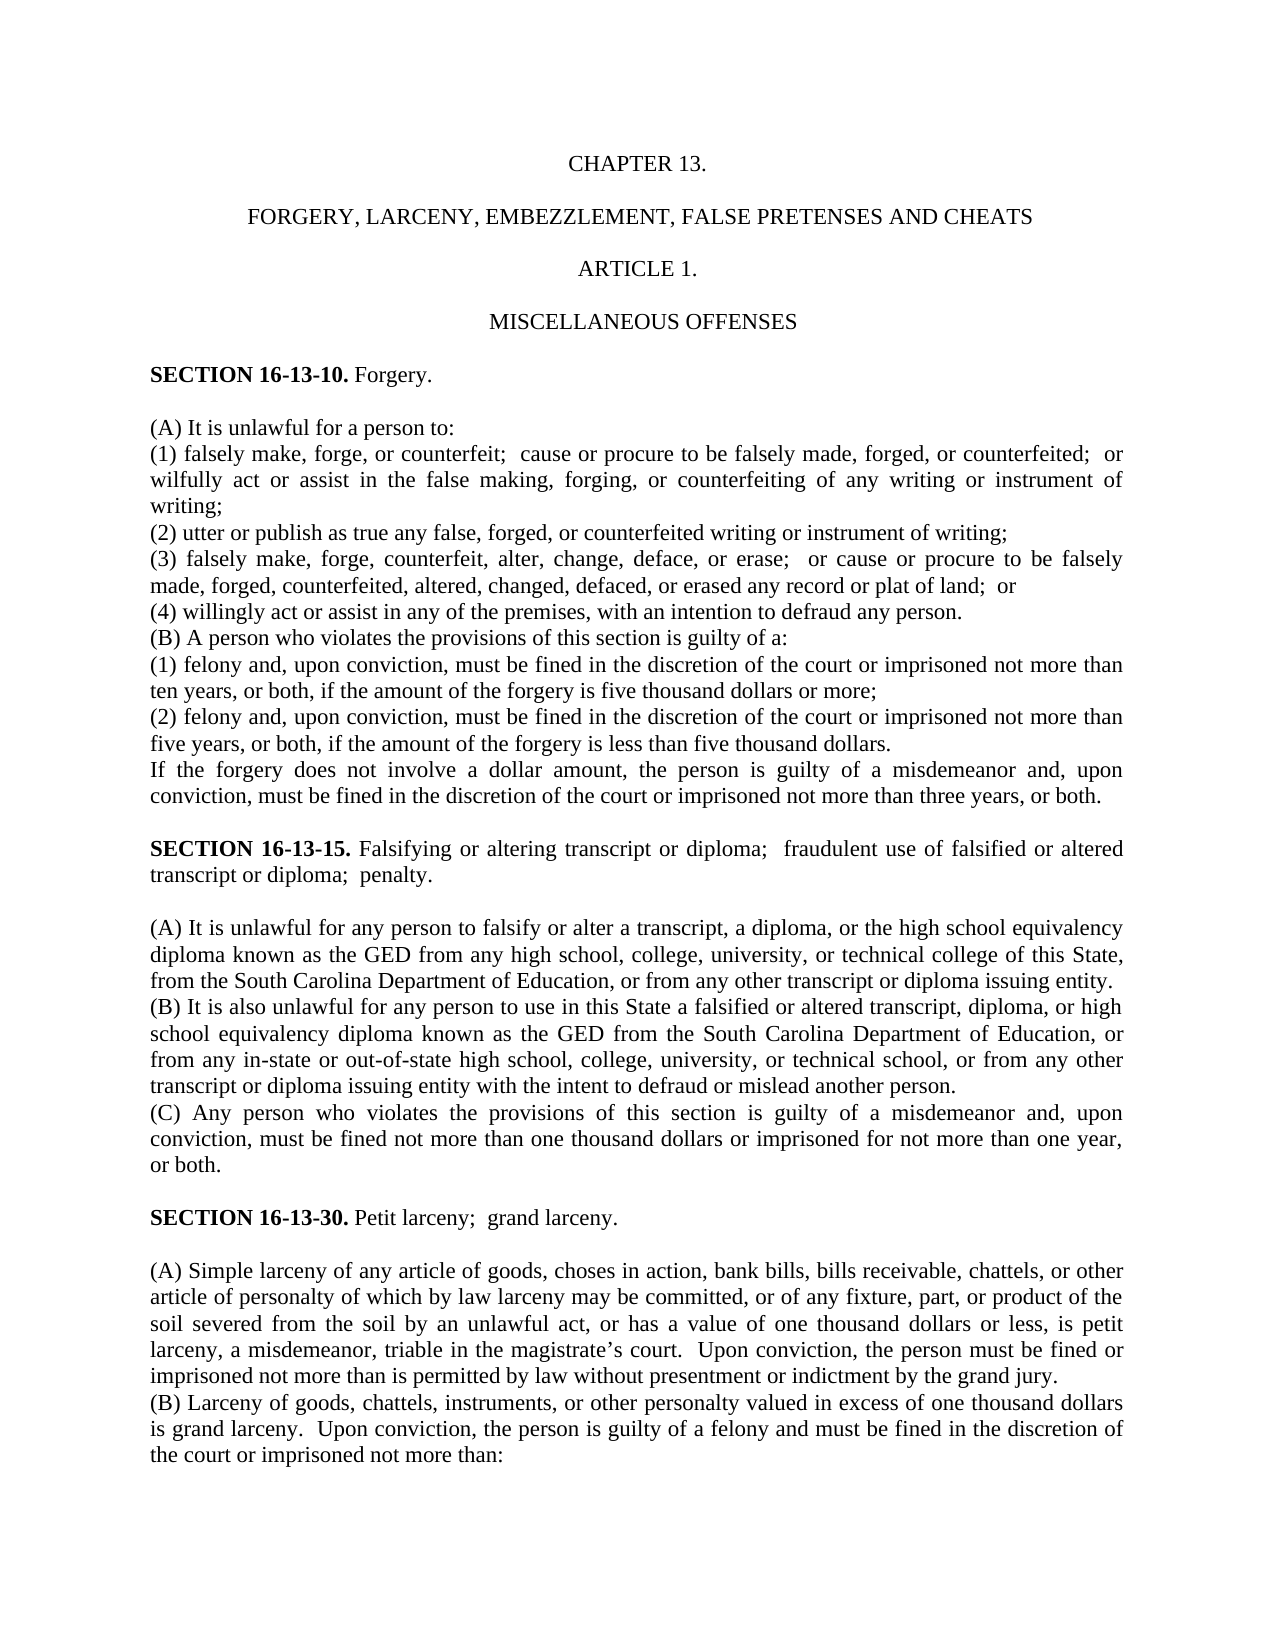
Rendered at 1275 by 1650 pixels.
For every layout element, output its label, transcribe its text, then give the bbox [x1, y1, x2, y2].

text (1) falsely make, forge, or counterfeit; cause or procure to be falsely made, forged, or counterfeited; or wilfully act or assist in the false making, forging, or counterfeiting of any writing or instrument of writing; [150, 440, 1125, 519]
text If the forgery does not involve a dollar amount, the person is guilty of a misdemeanor and, upon conviction, must be fined in the discretion of the court or imprisoned not more than three years, or both. [150, 756, 1125, 809]
text (A) Simple larceny of any article of goods, choses in action, bank bills, bills receivable, chattels, or other article of personalty of which by law larceny may be committed, or of any fixture, part, or product of the soil severed from the soil by an unlawful act, or has a value of one thousand dollars or less, is petit larceny, a misdemeanor, triable in the magistrate’s court. Upon conviction, the person must be fined or imprisoned not more than is permitted by law without presentment or indictment by the grand jury. [150, 1257, 1125, 1389]
text (2) utter or publish as true any false, forged, or counterfeited writing or instrument of writing; [150, 519, 1125, 545]
text SECTION 16-13-30. Petit larceny; grand larceny. [150, 1204, 1125, 1231]
text CHAPTER 13. [150, 150, 1125, 176]
text SECTION 16-13-10. Forgery. [150, 361, 1125, 387]
text (A) It is unlawful for a person to: [150, 413, 1125, 440]
text (3) falsely make, forge, counterfeit, alter, change, deface, or erase; or cause or procure to be falsely made, forged, counterfeited, altered, changed, defaced, or erased any record or plat of land; or [150, 545, 1125, 598]
text MISCELLANEOUS OFFENSES [150, 308, 1125, 334]
text (B) A person who violates the provisions of this section is guilty of a: [150, 624, 1125, 651]
text SECTION 16-13-15. Falsifying or altering transcript or diploma; fraudulent use of falsified or altered transcript or diploma; penalty. [150, 835, 1125, 888]
text (A) It is unlawful for any person to falsify or alter a transcript, a diploma, or the high school equivalency diploma known as the GED from any high school, college, university, or technical college of this State, from the South Carolina Department of Education, or from any other transcript or diploma issuing entity. [150, 914, 1125, 993]
text FORGERY, LARCENY, EMBEZZLEMENT, FALSE PRETENSES AND CHEATS [150, 203, 1125, 229]
text (B) It is also unlawful for any person to use in this State a falsified or altered transcript, diploma, or high school equivalency diploma known as the GED from the South Carolina Department of Education, or from any in-state or out-of-state high school, college, university, or technical school, or from any other transcript or diploma issuing entity with the intent to defraud or mislead another person. [150, 993, 1125, 1099]
text (4) willingly act or assist in any of the premises, with an intention to defraud any person. [150, 598, 1125, 624]
text (C) Any person who violates the provisions of this section is guilty of a misdemeanor and, upon conviction, must be fined not more than one thousand dollars or imprisoned for not more than one year, or both. [150, 1099, 1125, 1178]
text (B) Larceny of goods, chattels, instruments, or other personalty valued in excess of one thousand dollars is grand larceny. Upon conviction, the person is guilty of a felony and must be fined in the discretion of the court or imprisoned not more than: [150, 1389, 1125, 1468]
text (2) felony and, upon conviction, must be fined in the discretion of the court or imprisoned not more than five years, or both, if the amount of the forgery is less than five thousand dollars. [150, 703, 1125, 756]
text ARTICLE 1. [150, 255, 1125, 282]
text (1) felony and, upon conviction, must be fined in the discretion of the court or imprisoned not more than ten years, or both, if the amount of the forgery is five thousand dollars or more; [150, 651, 1125, 703]
